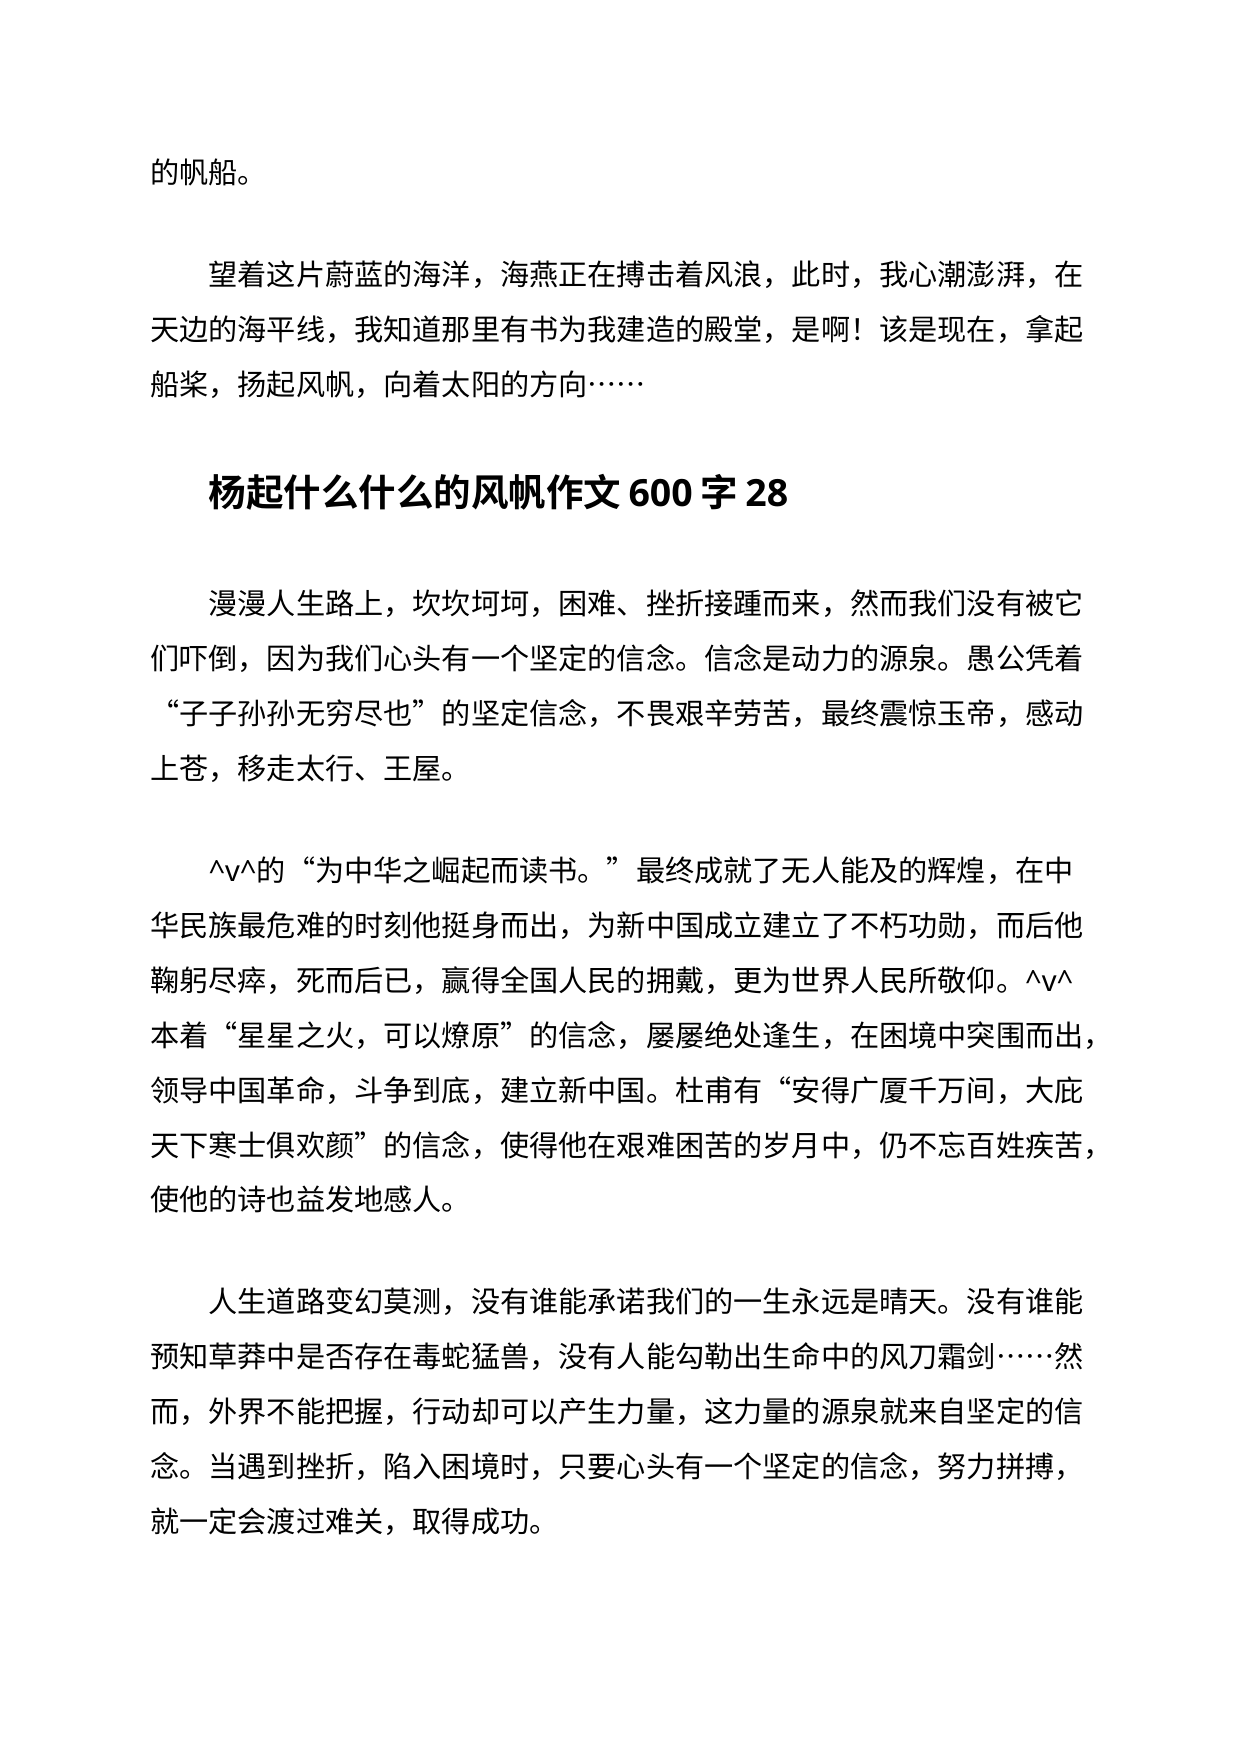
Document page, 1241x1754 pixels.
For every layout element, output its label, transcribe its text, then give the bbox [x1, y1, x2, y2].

text ^v^的“为中华之崛起而读书。”最终成就了无人能及的辉煌，在中华民族最危难的时刻他挺身而出，为新中国成立建立了不朽功勋，而后他鞠躬尽瘁，死而后已，赢得全国人民的拥戴，更为世界人民所敬仰。^v^本着“星星之火，可以燎原”的信念，屡屡绝处逢生，在困境中突围而出，领导中国革命，斗争到底，建立新中国。杜甫有“安得广厦千万间，大庇天下寒士俱欢颜”的信念，使得他在艰难困苦的岁月中，仍不忘百姓疾苦，使他的诗也益发地感人。 [150, 847, 1090, 1219]
text 杨起什么什么的风帆作文600字28 [150, 463, 1090, 518]
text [150, 150, 1090, 192]
text 漫漫人生路上，坎坎坷坷，困难、挫折接踵而来，然而我们没有被它们吓倒，因为我们心头有一个坚定的信念。信念是动力的源泉。愚公凭着“子子孙孙无穷尽也”的坚定信念，不畏艰辛劳苦，最终震惊玉帝，感动上苍，移走太行、王屋。 [150, 581, 1090, 788]
text 人生道路变幻莫测，没有谁能承诺我们的一生永远是晴天。没有谁能预知草莽中是否存在毒蛇猛兽，没有人能勾勒出生命中的风刀霜剑……然而，外界不能把握，行动却可以产生力量，这力量的源泉就来自坚定的信念。当遇到挫折，陷入困境时，只要心头有一个坚定的信念，努力拼搏，就一定会渡过难关，取得成功。 [150, 1279, 1090, 1541]
text 望着这片蔚蓝的海洋，海燕正在搏击着风浪，此时，我心潮澎湃，在天边的海平线，我知道那里有书为我建造的殿堂，是啊！该是现在，拿起船桨，扬起风帆，向着太阳的方向…… [150, 252, 1090, 404]
